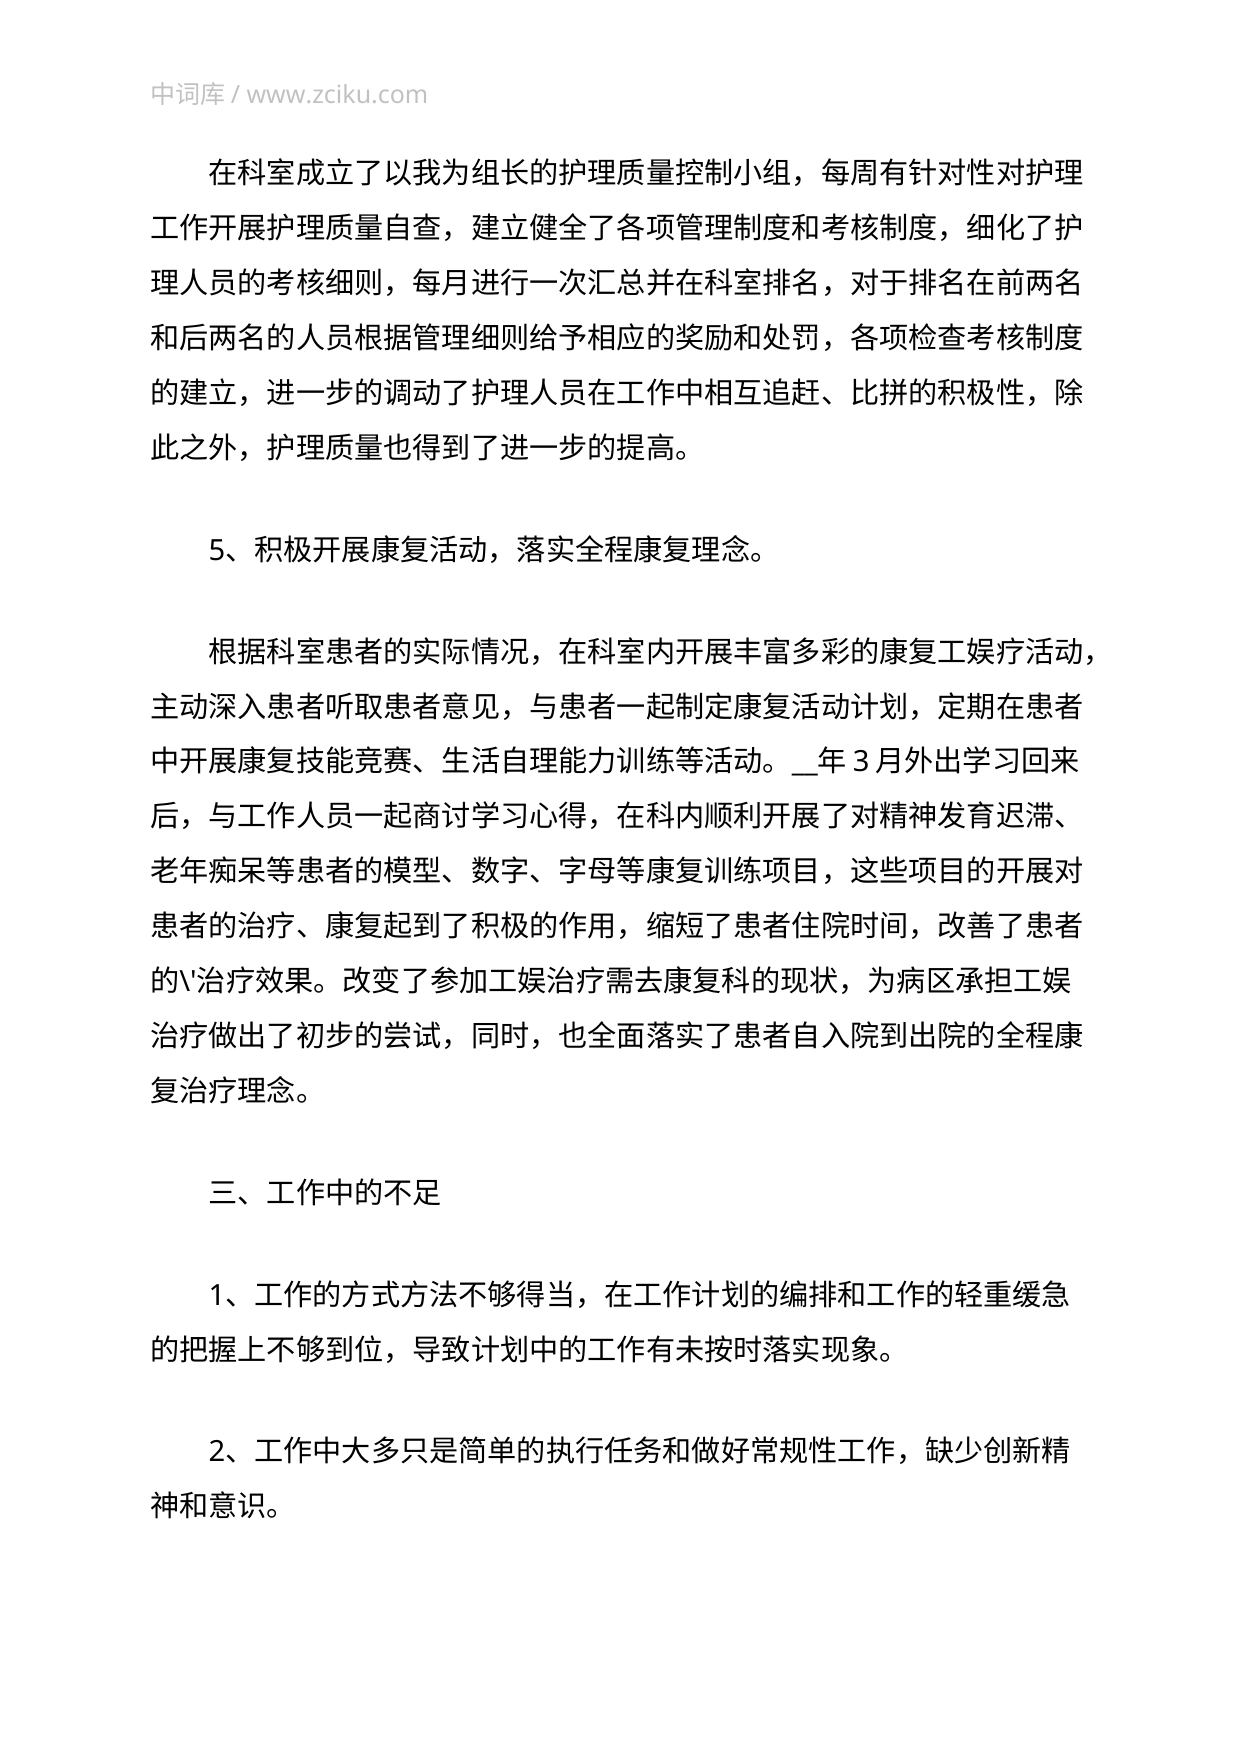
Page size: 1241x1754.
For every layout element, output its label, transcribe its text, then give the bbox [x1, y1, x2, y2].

text 在科室成立了以我为组长的护理质量控制小组，每周有针对性对护理工作开展护理质量自查，建立健全了各项管理制度和考核制度，细化了护理人员的考核细则，每月进行一次汇总并在科室排名，对于排名在前两名和后两名的人员根据管理细则给予相应的奖励和处罚，各项检查考核制度的建立，进一步的调动了护理人员在工作中相互追赶、比拼的积极性，除此之外，护理质量也得到了进一步的提高。 [150, 150, 1090, 467]
text 根据科室患者的实际情况，在科室内开展丰富多彩的康复工娱疗活动，主动深入患者听取患者意见，与患者一起制定康复活动计划，定期在患者中开展康复技能竞赛、生活自理能力训练等活动。__年3月外出学习回来后，与工作人员一起商讨学习心得，在科内顺利开展了对精神发育迟滞、老年痴呆等患者的模型、数字、字母等康复训练项目，这些项目的开展对患者的治疗、康复起到了积极的作用，缩短了患者住院时间，改善了患者的\'治疗效果。改变了参加工娱治疗需去康复科的现状，为病区承担工娱治疗做出了初步的尝试，同时，也全面落实了患者自入院到出院的全程康复治疗理念。 [150, 628, 1090, 1110]
text 1、工作的方式方法不够得当，在工作计划的编排和工作的轻重缓急的把握上不够到位，导致计划中的工作有未按时落实现象。 [150, 1271, 1090, 1368]
text 三、工作中的不足 [150, 1169, 1090, 1212]
text 2、工作中大多只是简单的执行任务和做好常规性工作，缺少创新精神和意识。 [150, 1428, 1090, 1525]
text 5、积极开展康复活动，落实全程康复理念。 [150, 526, 1090, 569]
